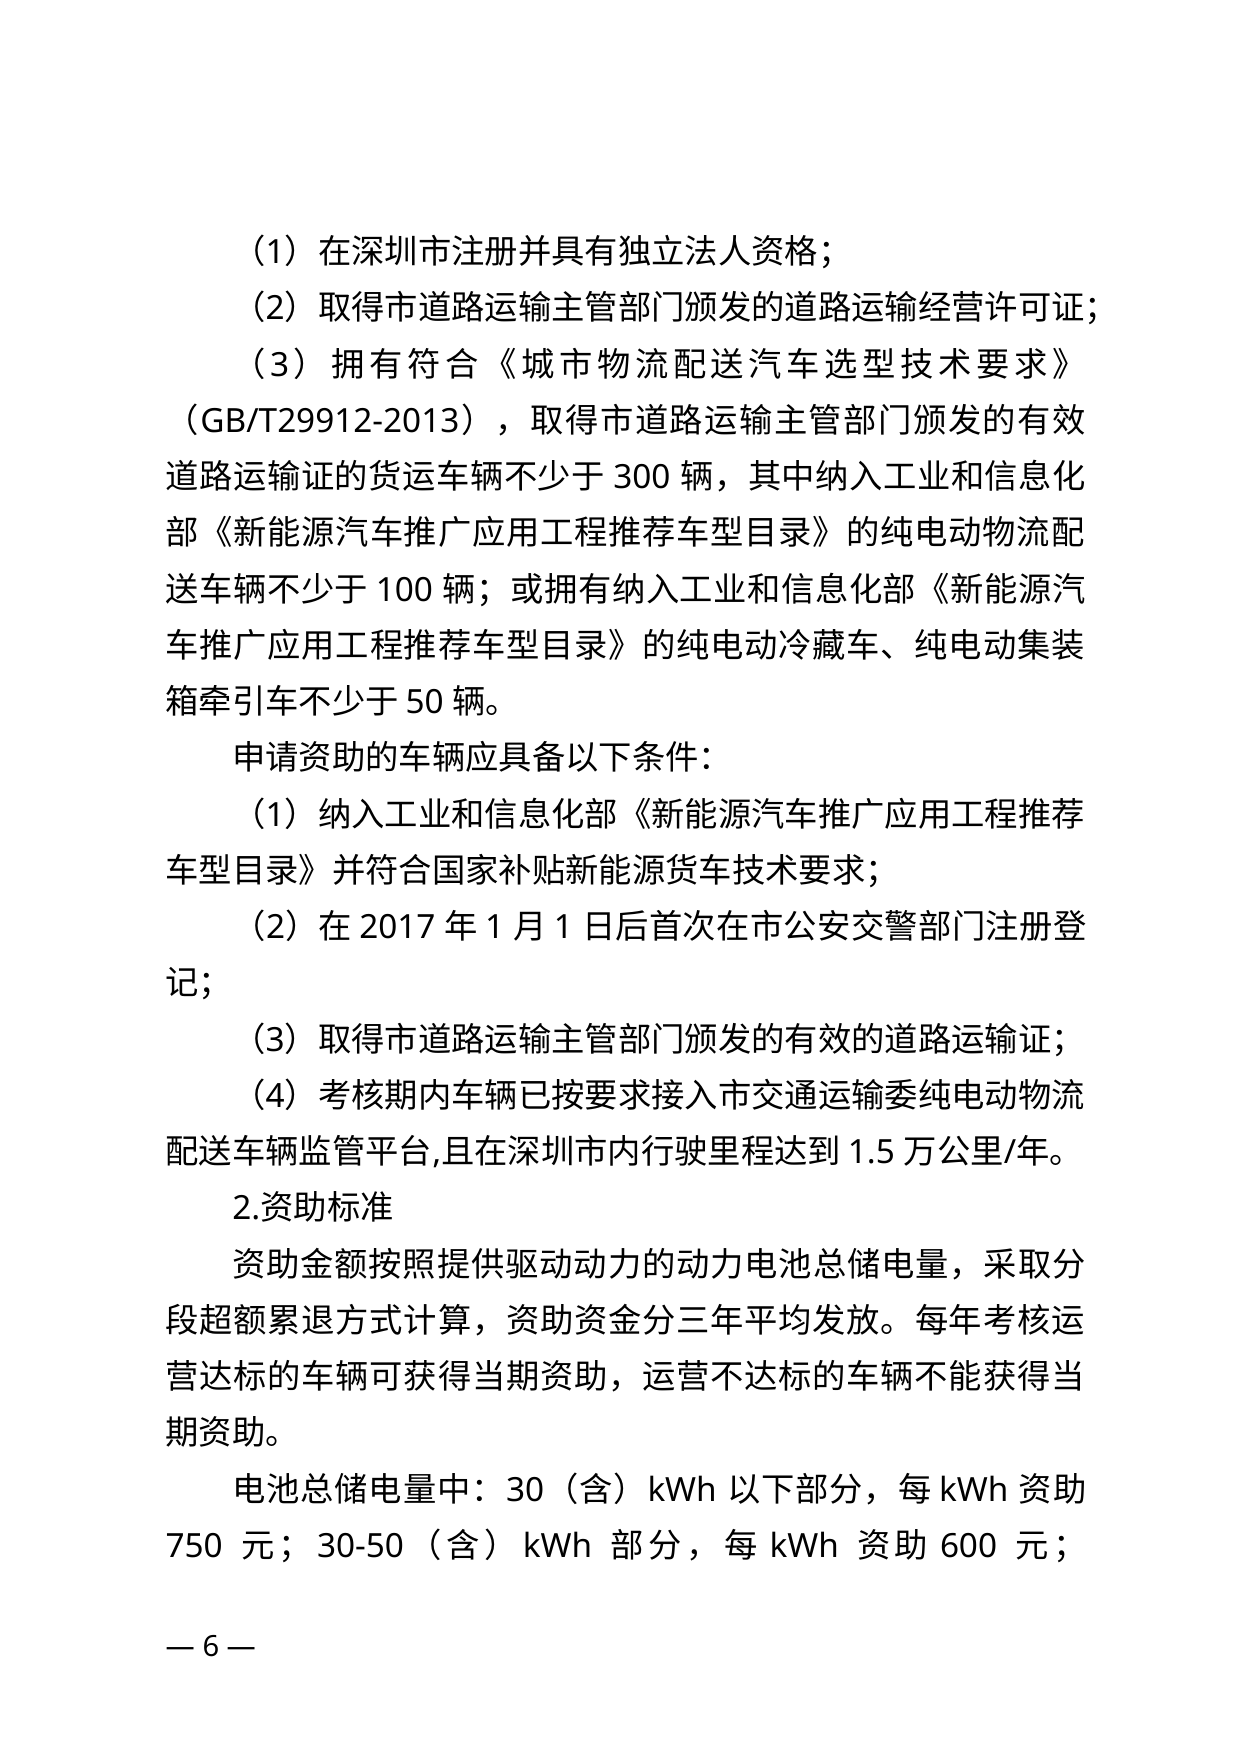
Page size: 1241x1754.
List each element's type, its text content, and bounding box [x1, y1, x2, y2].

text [165, 1456, 1087, 1568]
text （4）考核期内车辆已按要求接入市交通运输委纯电动物流配送车辆监管平台,且在深圳市内行驶里程达到1.5 万公里/年。 [165, 1062, 1087, 1175]
text （1）在深圳市注册并具有独立法人资格； [165, 218, 1087, 275]
text （3）拥有符合《城市物流配送汽车选型技术要求》（GB/T29912-2013），取得市道路运输主管部门颁发的有效道路运输证的货运车辆不少于300 辆，其中纳入工业和信息化部《新能源汽车推广应用工程推荐车型目录》的纯电动物流配送车辆不少于100 辆；或拥有纳入工业和信息化部《新能源汽车推广应用工程推荐车型目录》的纯电动冷藏车、纯电动集装箱牵引车不少于50 辆。 [165, 331, 1087, 725]
text 2.资助标准 [165, 1175, 1087, 1231]
text （1）纳入工业和信息化部《新能源汽车推广应用工程推荐车型目录》并符合国家补贴新能源货车技术要求； [165, 781, 1087, 893]
text 申请资助的车辆应具备以下条件： [165, 725, 1087, 781]
text （3）取得市道路运输主管部门颁发的有效的道路运输证； [165, 1006, 1087, 1062]
text （2）取得市道路运输主管部门颁发的道路运输经营许可证； [165, 275, 1087, 331]
text 资助金额按照提供驱动动力的动力电池总储电量，采取分段超额累退方式计算，资助资金分三年平均发放。每年考核运营达标的车辆可获得当期资助，运营不达标的车辆不能获得当期资助。 [165, 1231, 1087, 1456]
text （2）在2017 年1 月1 日后首次在市公安交警部门注册登记； [165, 893, 1087, 1006]
